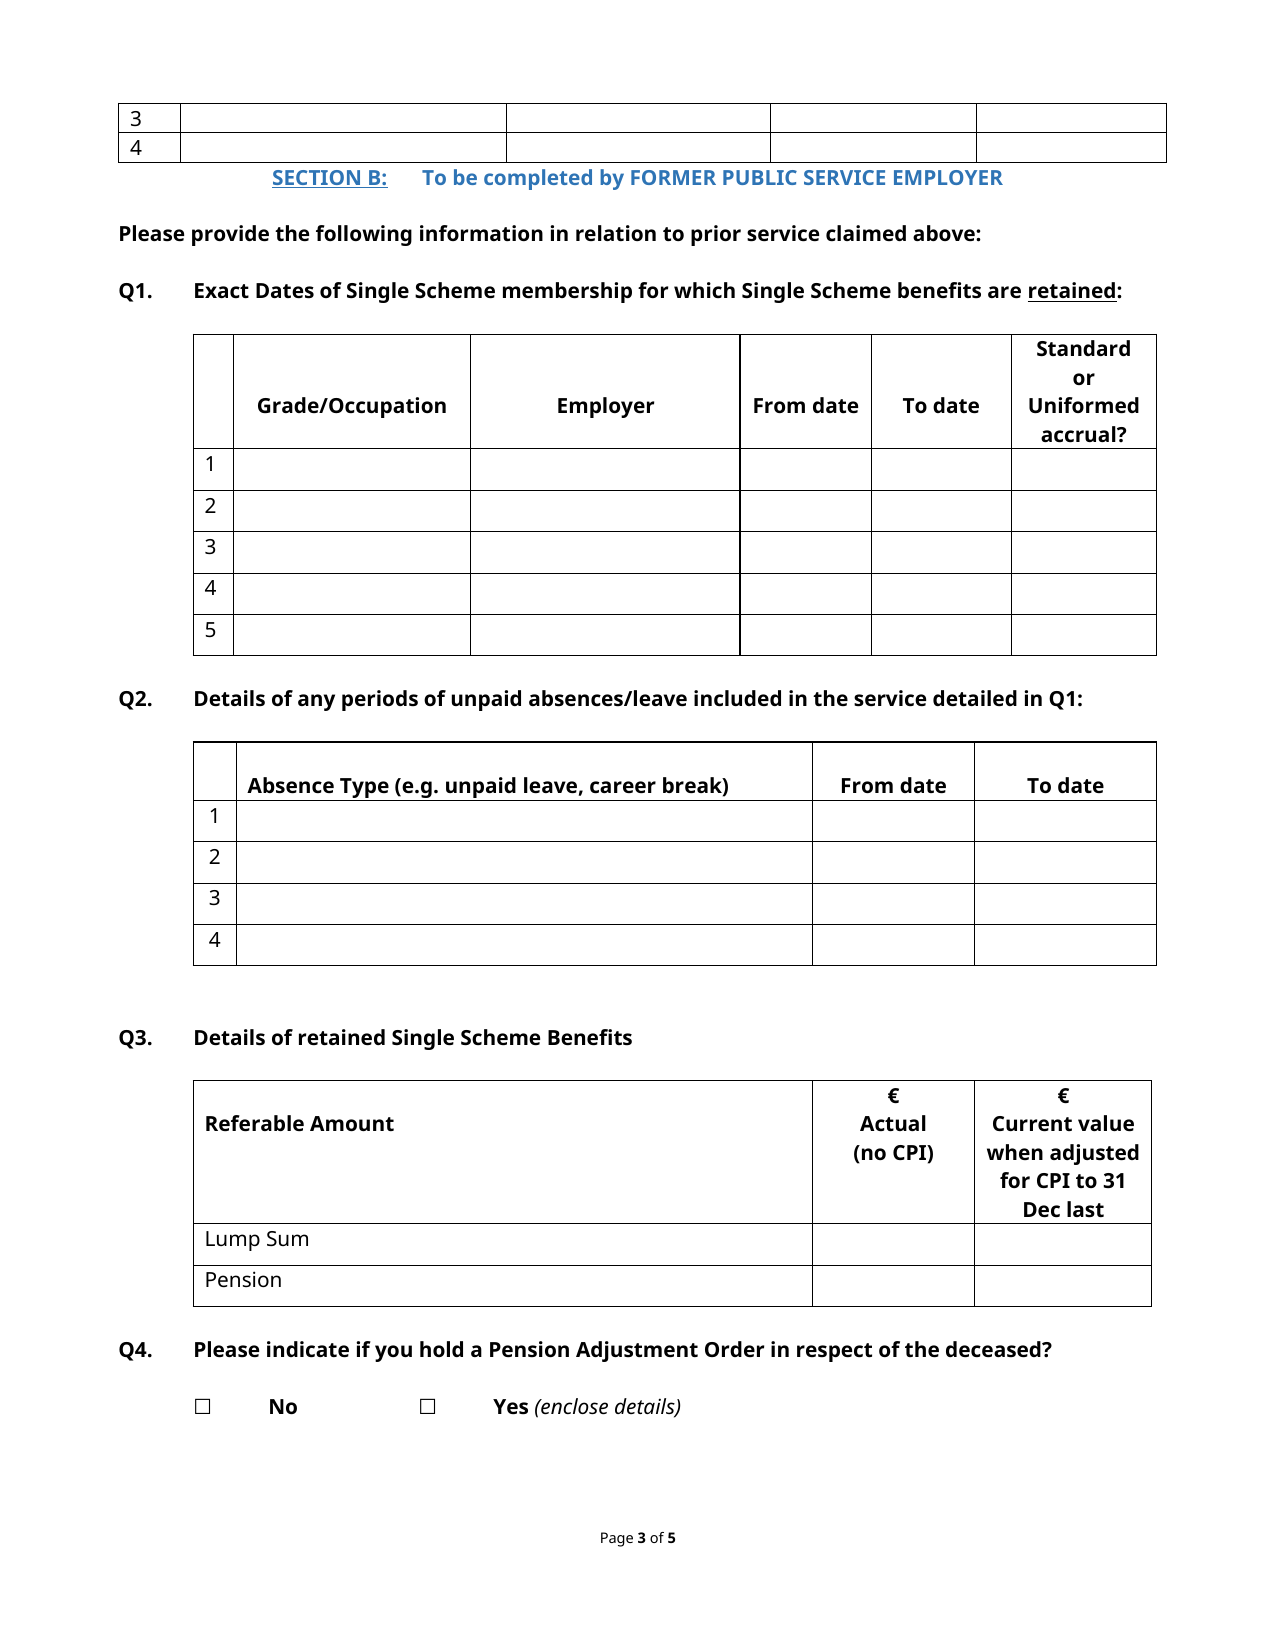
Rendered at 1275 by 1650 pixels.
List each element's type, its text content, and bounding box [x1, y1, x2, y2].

table_cell [507, 133, 770, 162]
table_header To date [975, 743, 1156, 800]
table_header € Actual (no CPI) [813, 1081, 974, 1223]
table_cell [813, 842, 974, 882]
table_cell 3 [194, 884, 236, 924]
table_header € Current value when adjusted for CPI to 31 Dec last [975, 1081, 1151, 1223]
table_cell [471, 615, 739, 655]
table_cell 2 [194, 842, 236, 882]
table_cell [1012, 615, 1156, 655]
table_cell [507, 104, 770, 132]
table_cell [1012, 491, 1156, 531]
table_header Referable Amount [194, 1081, 812, 1223]
table_cell 1 [194, 801, 236, 841]
table_cell 2 [194, 491, 233, 531]
table_cell [977, 104, 1166, 132]
table_cell [813, 884, 974, 924]
table_cell [977, 133, 1166, 162]
table_cell [741, 615, 871, 655]
table_cell [1012, 574, 1156, 614]
text No Yes (enclose details) [118, 1392, 1157, 1421]
table_cell [975, 1266, 1151, 1306]
table_cell [975, 925, 1156, 965]
table_cell [741, 574, 871, 614]
table_cell [181, 104, 506, 132]
table_cell [741, 532, 871, 572]
table_cell [771, 104, 976, 132]
table_cell 1 [194, 449, 233, 490]
table_header Employer [471, 335, 739, 448]
table_cell [872, 574, 1011, 614]
table_header From date [741, 335, 871, 448]
table_header [194, 335, 233, 448]
table_cell [471, 532, 739, 572]
text Q2. Details of any periods of unpaid absences/leave included in the service detailed in Q1: [118, 684, 1157, 713]
table_cell [813, 1266, 974, 1306]
table_cell [813, 1224, 974, 1264]
table_cell [771, 133, 976, 162]
table_header Standard or Uniformed accrual? [1012, 335, 1156, 448]
table_cell [741, 491, 871, 531]
table_cell 4 [194, 925, 236, 965]
text Q1. Exact Dates of Single Scheme membership for which Single Scheme benefits are retained: [118, 276, 1157, 305]
table_cell [234, 574, 470, 614]
table_cell [975, 1224, 1151, 1264]
table_cell [234, 449, 470, 490]
table_cell 3 [119, 104, 180, 132]
table_cell [471, 449, 739, 490]
table_cell [234, 491, 470, 531]
table_header [194, 743, 236, 800]
table_cell [813, 801, 974, 841]
table_cell 4 [119, 133, 180, 162]
table_cell [872, 491, 1011, 531]
table_cell [181, 133, 506, 162]
table_header Absence Type (e.g. unpaid leave, career break) [237, 743, 812, 800]
table_cell [237, 925, 812, 965]
table_cell [234, 532, 470, 572]
table_header To date [872, 335, 1011, 448]
table_cell [471, 491, 739, 531]
table_cell Pension [194, 1266, 812, 1306]
table_header From date [813, 743, 974, 800]
table_cell [741, 449, 871, 490]
table_cell [813, 925, 974, 965]
text SECTION B: To be completed by FORMER PUBLIC SERVICE EMPLOYER [118, 163, 1157, 191]
table_cell [471, 574, 739, 614]
table_cell [975, 884, 1156, 924]
table_cell Lump Sum [194, 1224, 812, 1264]
table_cell [872, 449, 1011, 490]
table_cell [237, 801, 812, 841]
text Please provide the following information in relation to prior service claimed above: [118, 219, 1157, 248]
table_cell 4 [194, 574, 233, 614]
table_cell [237, 884, 812, 924]
table_cell [975, 842, 1156, 882]
table_cell [237, 842, 812, 882]
table_cell [1012, 449, 1156, 490]
table_cell 5 [194, 615, 233, 655]
table_cell [234, 615, 470, 655]
table_cell [975, 801, 1156, 841]
table_cell 3 [194, 532, 233, 572]
text Q4. Please indicate if you hold a Pension Adjustment Order in respect of the deceased? [118, 1336, 1167, 1364]
table_cell [1012, 532, 1156, 572]
table_cell [872, 615, 1011, 655]
table_header Grade/Occupation [234, 335, 470, 448]
text Q3. Details of retained Single Scheme Benefits [118, 1023, 1157, 1051]
table_cell [872, 532, 1011, 572]
